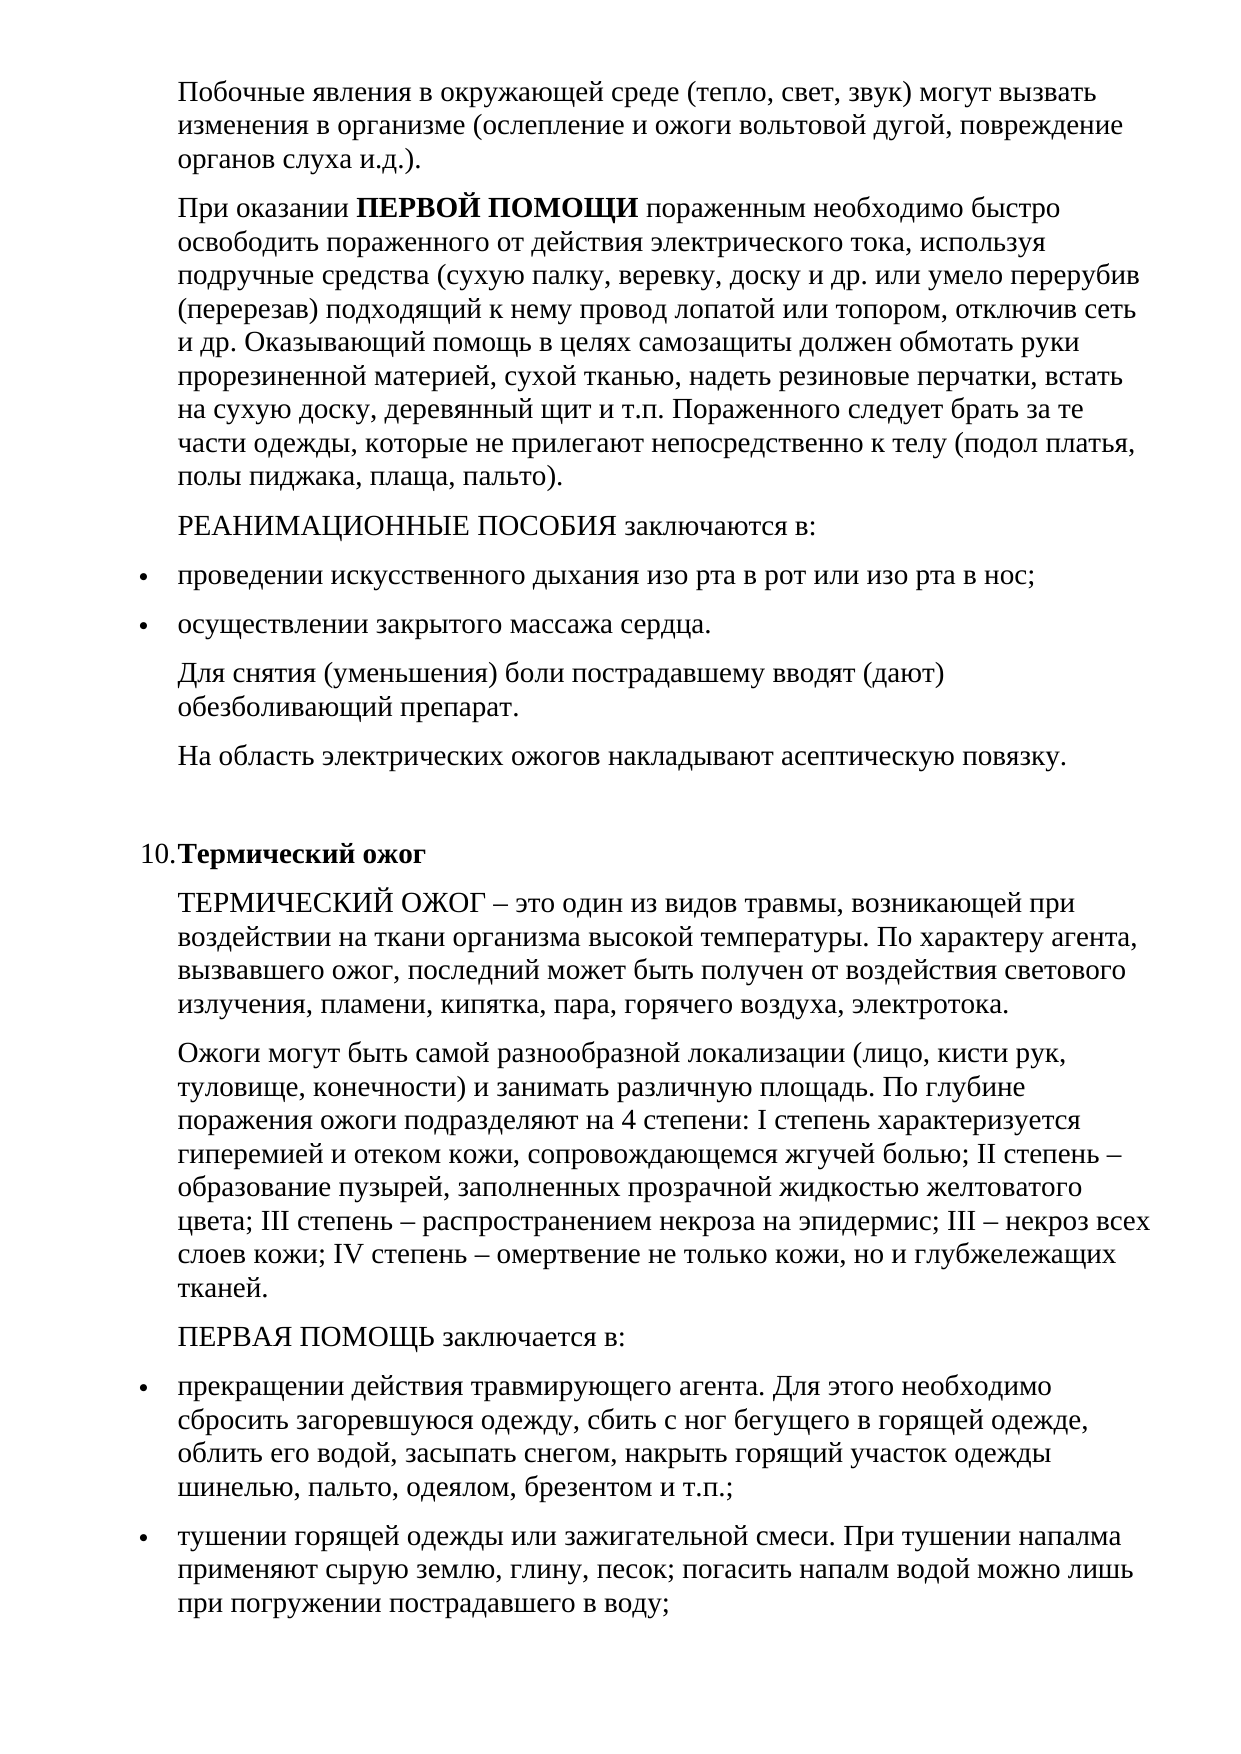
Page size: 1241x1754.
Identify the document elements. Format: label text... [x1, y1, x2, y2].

list тушении горящей одежды или зажигательной смеси. При тушении напалма применяют сырую землю, глину, песок; погасить напалм водой можно лишь при погружении пострадавшего в воду; [140, 1518, 1152, 1619]
text Для снятия (уменьшения) боли пострадавшему вводят (дают) обезболивающий препарат. [177, 655, 1152, 722]
text Ожоги могут быть самой разнообразной локализации (лицо, кисти рук, туловище, конечности) и занимать различную площадь. По глубине поражения ожоги подразделяют на 4 степени: I степень характеризуется гиперемией и отеком кожи, сопровождающемся жгучей болью; II степень – образование пузырей, заполненных прозрачной жидкостью желтоватого цвета; III степень – распространением некроза на эпидермис; III – некроз всех слоев кожи; IV степень – омертвение не только кожи, но и глубжележащих тканей. [177, 1035, 1152, 1303]
text ПЕРВАЯ ПОМОЩЬ заключается в: [177, 1319, 1152, 1353]
list прекращении действия травмирующего агента. Для этого необходимо сбросить загоревшуюся одежду, сбить с ног бегущего в горящей одежде, облить его водой, засыпать снегом, накрыть горящий участок одежды шинелью, пальто, одеялом, брезентом и т.п.; [140, 1368, 1152, 1502]
text При оказании ПЕРВОЙ ПОМОЩИ пораженным необходимо быстро освободить пораженного от действия электрического тока, используя подручные средства (сухую палку, веревку, доску и др. или умело перерубив (перерезав) подходящий к нему провод лопатой или топором, отключив сеть и др. Оказывающий помощь в целях самозащиты должен обмотать руки прорезиненной материей, сухой тканью, надеть резиновые перчатки, встать на сухую доску, деревянный щит и т.п. Пораженного следует брать за те части одежды, которые не прилегают непосредственно к телу (подол платья, полы пиджака, плаща, пальто). [177, 190, 1152, 492]
list осуществлении закрытого массажа сердца. [140, 606, 1152, 639]
text ТЕРМИЧЕСКИЙ ОЖОГ – это один из видов травмы, возникающей при воздействии на ткани организма высокой температуры. По характеру агента, вызвавшего ожог, последний может быть получен от воздействия светового излучения, пламени, кипятка, пара, горячего воздуха, электротока. [177, 885, 1152, 1019]
text На область электрических ожогов накладывают асептическую повязку. [177, 738, 1152, 771]
text РЕАНИМАЦИОННЫЕ ПОСОБИЯ заключаются в: [177, 508, 1152, 541]
list Термический ожог [140, 836, 1152, 870]
list проведении искусственного дыхания изо рта в рот или изо рта в нос; [140, 557, 1152, 590]
text Побочные явления в окружающей среде (тепло, свет, звук) могут вызвать изменения в организме (ослепление и ожоги вольтовой дугой, повреждение органов слуха и.д.). [177, 74, 1152, 174]
